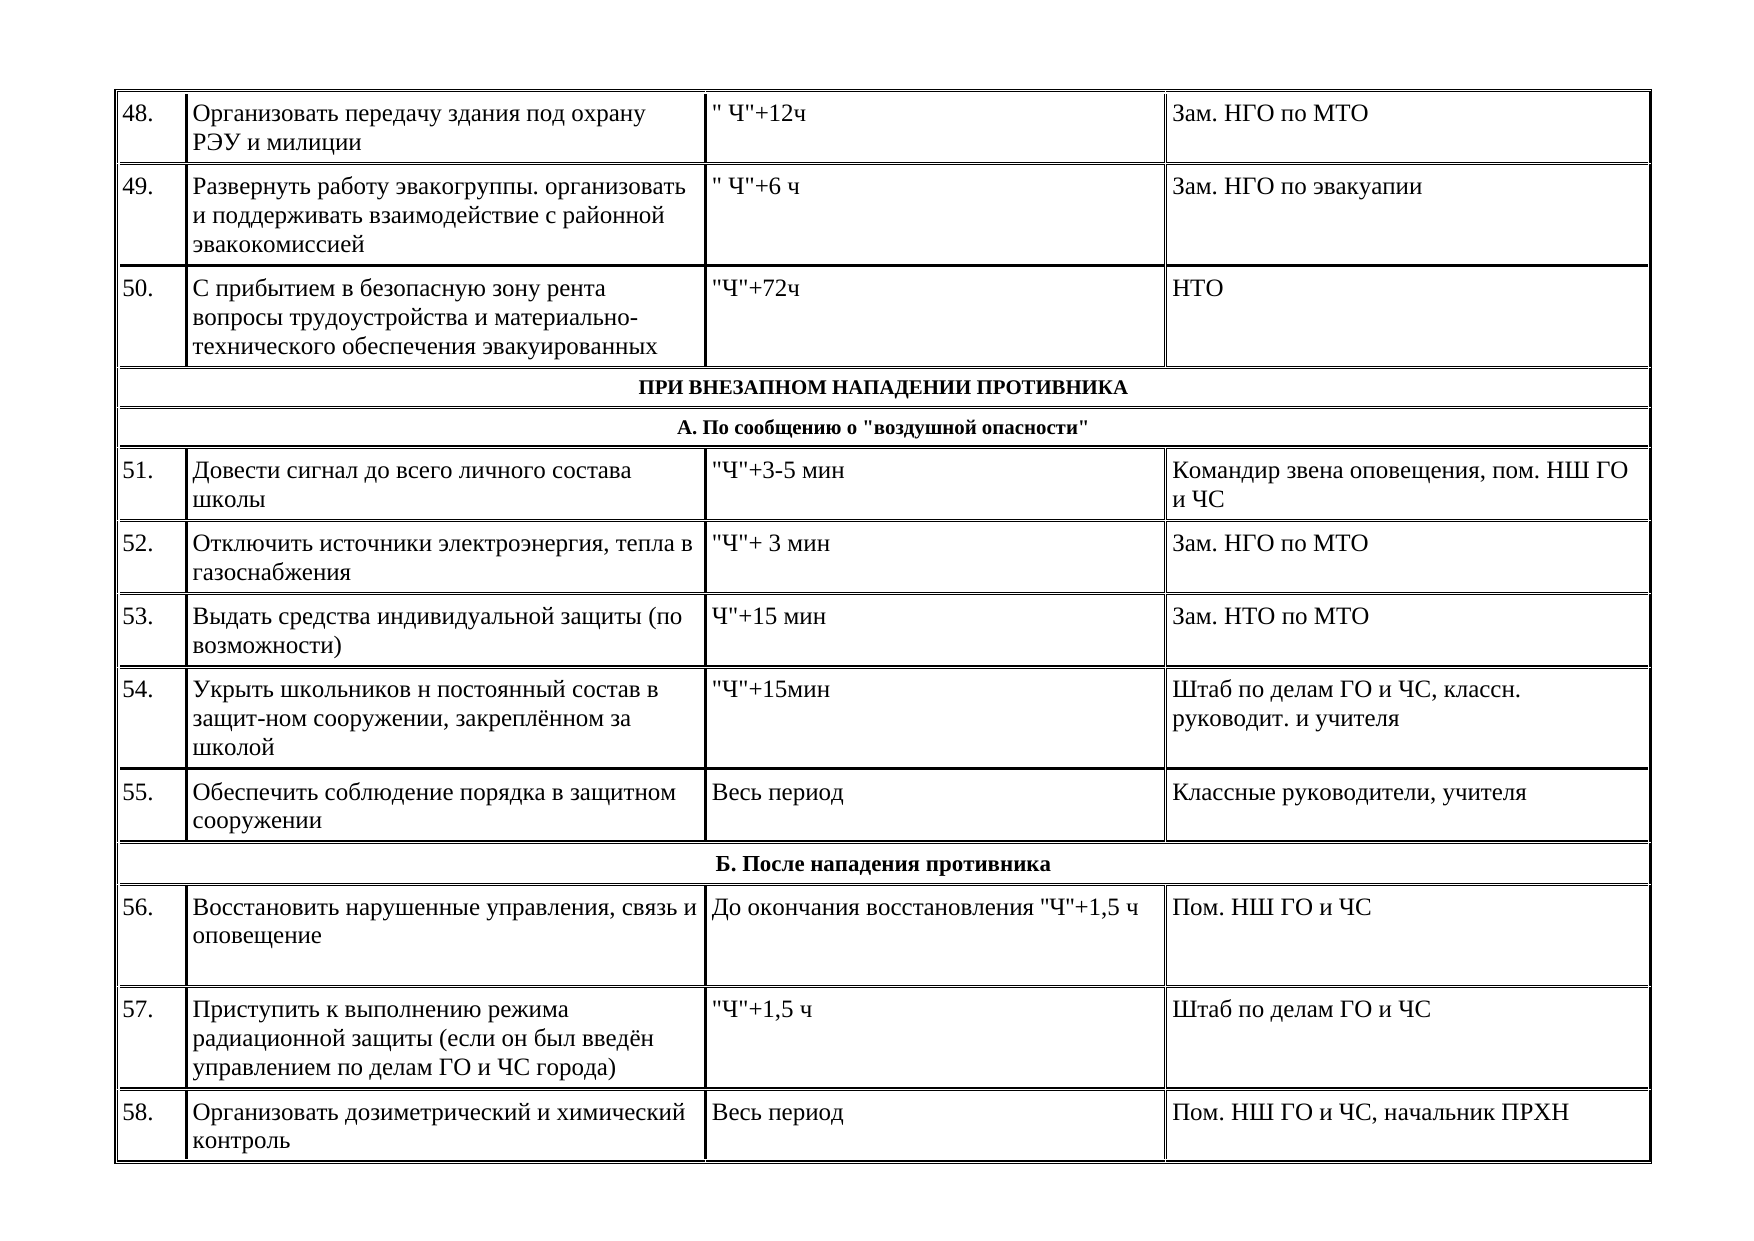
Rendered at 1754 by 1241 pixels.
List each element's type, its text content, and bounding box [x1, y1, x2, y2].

table_cell 49. [116, 162, 186, 264]
table_cell ПРИ ВНЕЗАПНОМ НАПАДЕНИИ ПРОТИВНИКА [116, 366, 1651, 406]
table_cell " Ч"+6 ч [707, 165, 1164, 264]
table_cell С прибытием в безопасную зону рента вопросы трудоустройства и материально-технического обеспечения эвакуированных [188, 267, 704, 366]
table_cell Классные руководители, учителя [1167, 767, 1649, 840]
table_cell Весь период [707, 770, 1164, 840]
table_cell Приступить к выполнению режима радиационной защиты (если он был введён управлением по делам ГО и ЧС города) [188, 988, 704, 1087]
table_cell Выдать средства индивидуальной защиты (по возможности) [188, 595, 704, 665]
table_cell Б. После нападения противника [118, 840, 1650, 882]
table_cell Довести сигнал до всего личного состава школы [188, 449, 704, 519]
table_cell 55. [118, 767, 185, 840]
table_cell НТО [1167, 264, 1649, 366]
table_cell "Ч"+15мин [707, 669, 1164, 767]
table_cell До окончания восстановления ''Ч''+1,5 ч [707, 886, 1164, 985]
table_cell Развернуть работу эвакогруппы. организовать и поддерживать взаимодействие с районной эвакокомиссией [188, 165, 704, 264]
table_cell Штаб по делам ГО и ЧС [1166, 985, 1651, 1087]
table_cell "Ч"+3-5 мин [707, 449, 1164, 519]
table_cell Зам. НГО по МТО [1166, 519, 1651, 592]
table_cell 58. [118, 1087, 186, 1160]
table_cell Пом. НШ ГО и ЧС [1167, 883, 1650, 985]
table_cell Командир звена оповещения, пом. НШ ГО и ЧС [1167, 445, 1650, 519]
table_cell 50. [118, 264, 185, 366]
table_cell Зам. НГО по МТО [1166, 92, 1649, 162]
table_cell Штаб по делам ГО и ЧС, классн. руководит. и учителя [1167, 665, 1650, 767]
table_cell 52. [116, 519, 186, 592]
table_cell " Ч"+12ч [705, 92, 1166, 162]
table_cell А. По сообщению о "воздушной опасности" [116, 406, 1651, 445]
table_cell Пом. НШ ГО и ЧС, начальник ПРХН [1166, 1087, 1650, 1160]
table_cell Весь период [705, 1091, 1166, 1160]
table_cell 57. [116, 985, 186, 1087]
table_cell "Ч"+1,5 ч [707, 988, 1164, 1087]
table_cell Зам. НТО по МТО [1166, 592, 1651, 665]
table_cell Отключить источники электроэнергия, тепла в газоснабжения [188, 522, 704, 592]
table_cell 48. [118, 92, 186, 162]
table_cell "Ч"+72ч [707, 267, 1164, 366]
table_cell 53. [116, 592, 186, 665]
table_cell Укрыть школьников н постоянный состав в защит-ном сооружении, закреплённом за школой [188, 669, 704, 767]
table_cell Организовать передачу здания под охрану РЭУ и милиции [186, 92, 705, 162]
table_cell Зам. НГО по эвакуапии [1166, 162, 1651, 264]
table_cell 54. [118, 665, 185, 767]
table_cell Обеспечить соблюдение порядка в защитном сооружении [188, 770, 704, 840]
table_cell 56. [118, 883, 185, 985]
table_cell "Ч"+ 3 мин [707, 522, 1164, 592]
table_cell Ч"+15 мин [707, 595, 1164, 665]
table_cell Восстановить нарушенные управления, связь и оповещение [188, 886, 704, 985]
table_cell 51. [118, 445, 185, 519]
table_cell Организовать дозиметрический и химический контроль [186, 1091, 705, 1160]
